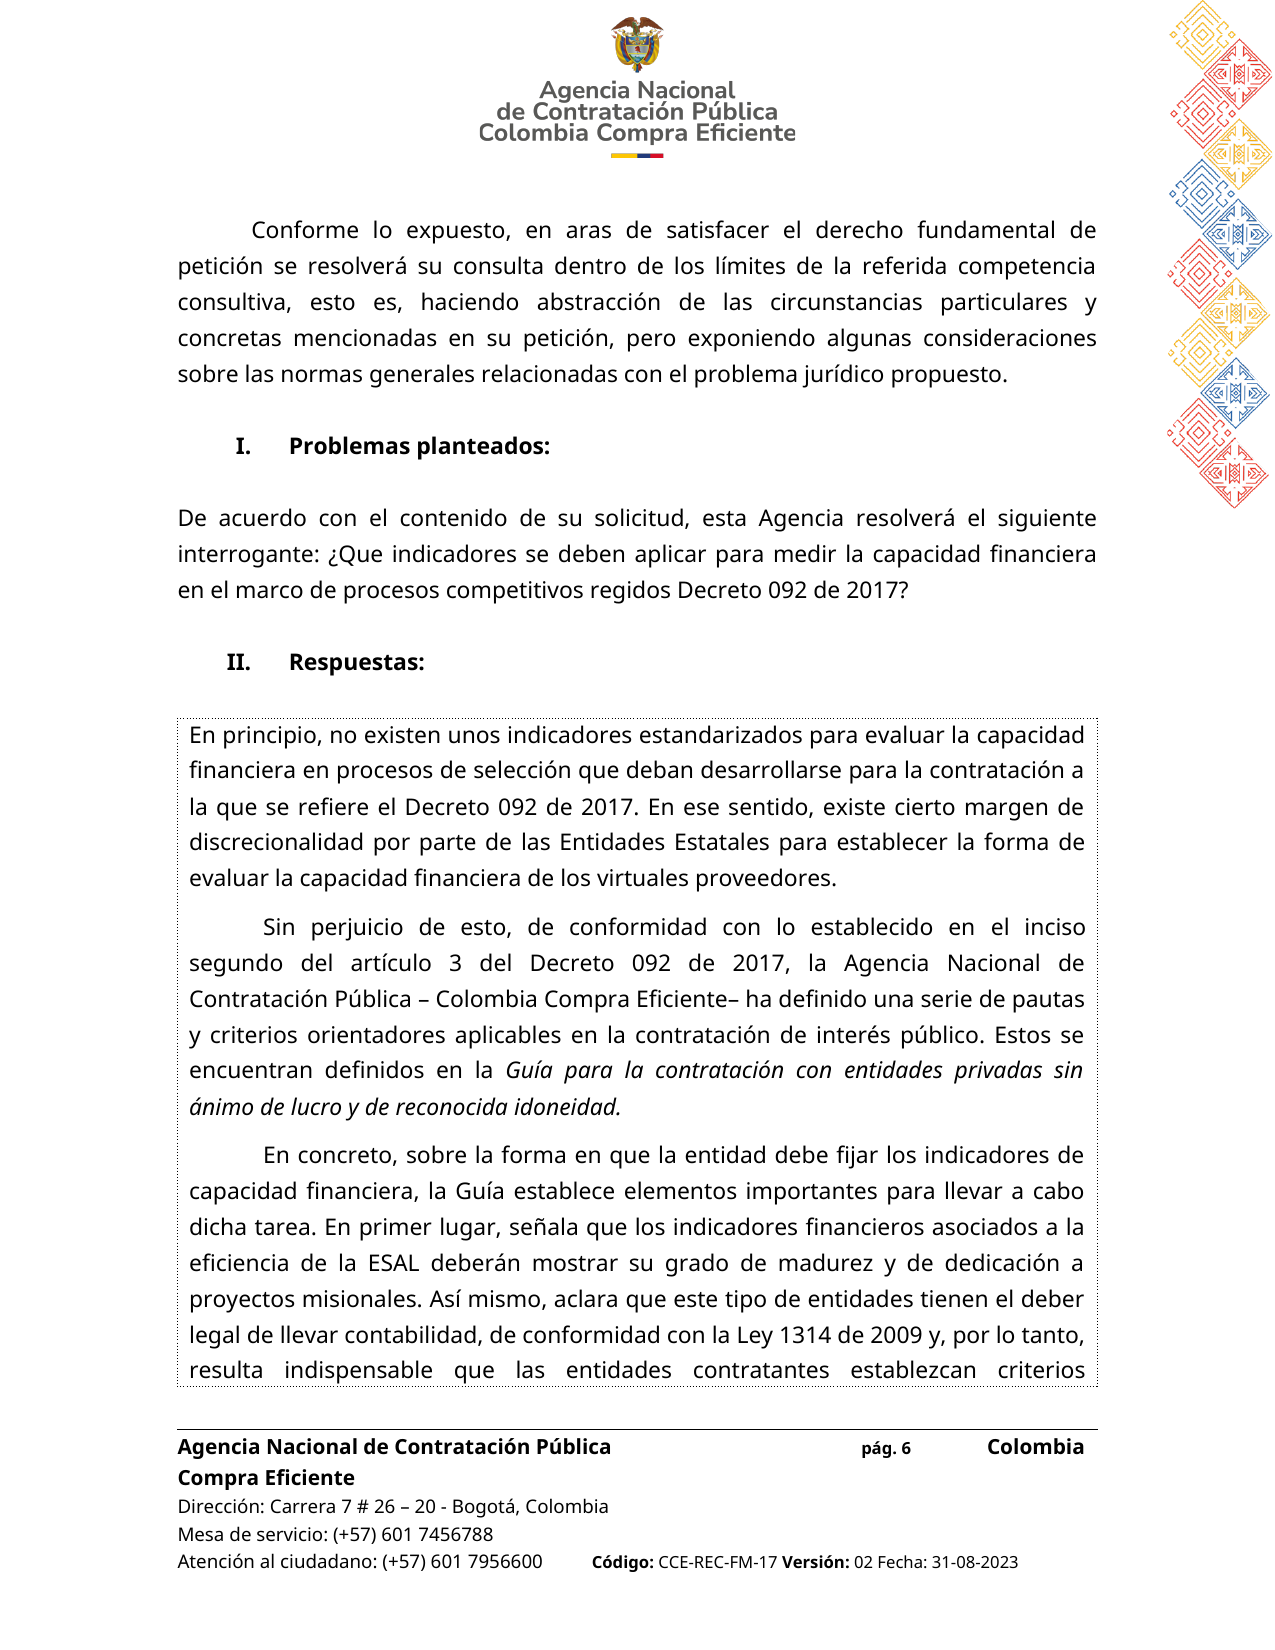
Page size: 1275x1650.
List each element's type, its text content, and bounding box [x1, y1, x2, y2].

list Respuestas: [251, 646, 1098, 677]
text De acuerdo con el contenido de su solicitud, esta Agencia resolverá el siguiente interrogante: ¿Que indicadores se deben aplicar para medir la capacidad financiera en el marco de procesos competitivos regidos Decreto 092 de 2017? [177, 502, 1098, 605]
picture [1165, 0, 1272, 506]
text Conforme lo expuesto, en aras de satisfacer el derecho fundamental de petición se resolverá su consulta dentro de los límites de la referida competencia consultiva, esto es, haciendo abstracción de las circunstancias particulares y concretas mencionadas en su petición, pero exponiendo algunas consideraciones sobre las normas generales relacionadas con el problema jurídico propuesto. [177, 214, 1098, 389]
list Problemas planteados: [251, 430, 1098, 461]
picture [479, 17, 796, 158]
